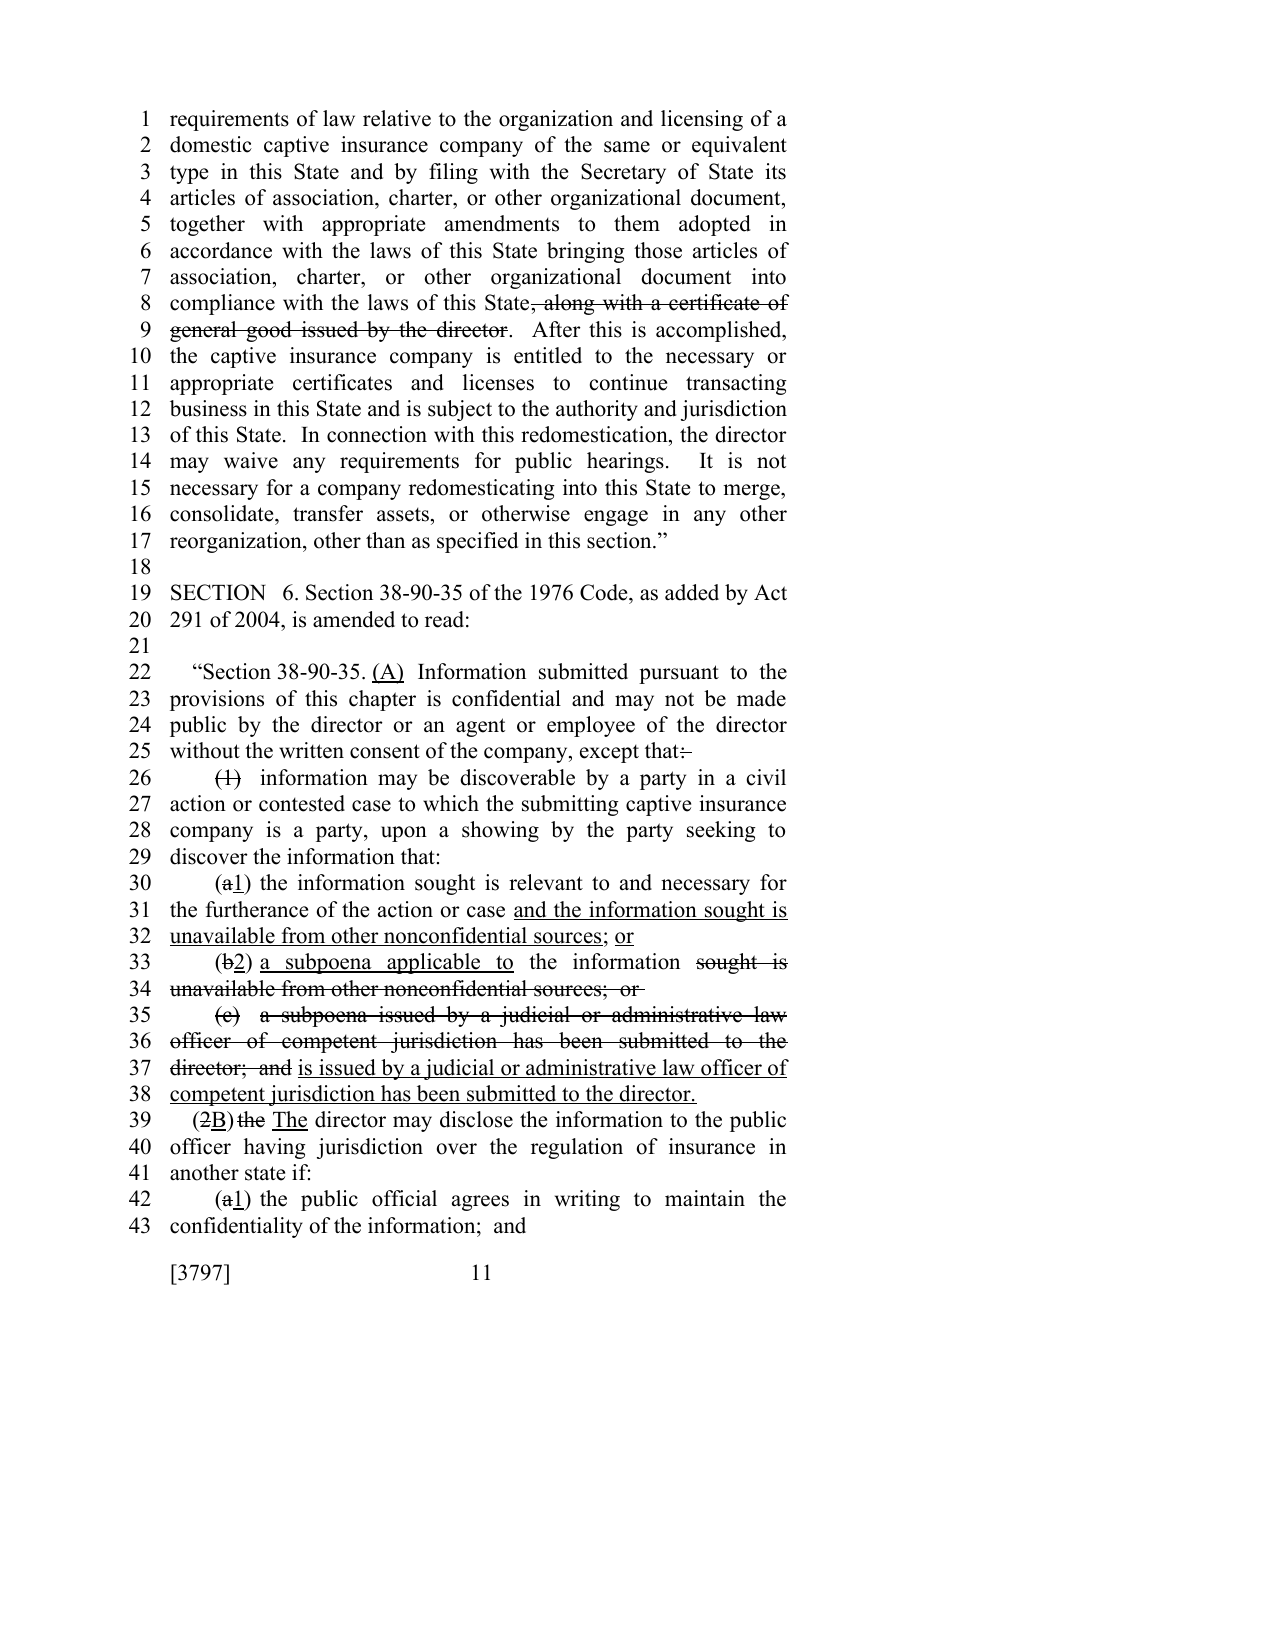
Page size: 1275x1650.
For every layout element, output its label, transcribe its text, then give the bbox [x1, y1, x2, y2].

text “Section 38-90-35. (A) Information submitted pursuant to the provisions of this chapter is confidential and may not be made public by the director or an agent or employee of the director without the written consent of the company, except that: [169, 658, 787, 764]
text (a1) the public official agrees in writing to maintain the confidentiality of the information; and [169, 1186, 787, 1238]
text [169, 105, 787, 553]
text (2B) the The director may disclose the information to the public officer having jurisdiction over the regulation of insurance in another state if: [169, 1106, 787, 1186]
text (a1) the information sought is relevant to and necessary for the furtherance of the action or case and the information sought is unavailable from other nonconfidential sources; or [169, 869, 787, 948]
text (c) a subpoena issued by a judicial or administrative law officer of competent jurisdiction has been submitted to the director; and is issued by a judicial or administrative law officer of competent jurisdiction has been submitted to the director. [169, 1043, 787, 1106]
text (c) a subpoena issued by a judicial or administrative law officer of competent jurisdiction has been submitted to the director; and is issued by a judicial or administrative law officer of competent jurisdiction has been submitted to the director. [169, 1001, 787, 1042]
text SECTION 6. Section 38-90-35 of the 1976 Code, as added by Act 291 of 2004, is amended to read: [169, 579, 787, 632]
text (1) information may be discoverable by a party in a civil action or contested case to which the submitting captive insurance company is a party, upon a showing by the party seeking to discover the information that: [169, 764, 787, 869]
text (b2) a subpoena applicable to the information sought is unavailable from other nonconfidential sources; or [169, 948, 787, 1001]
